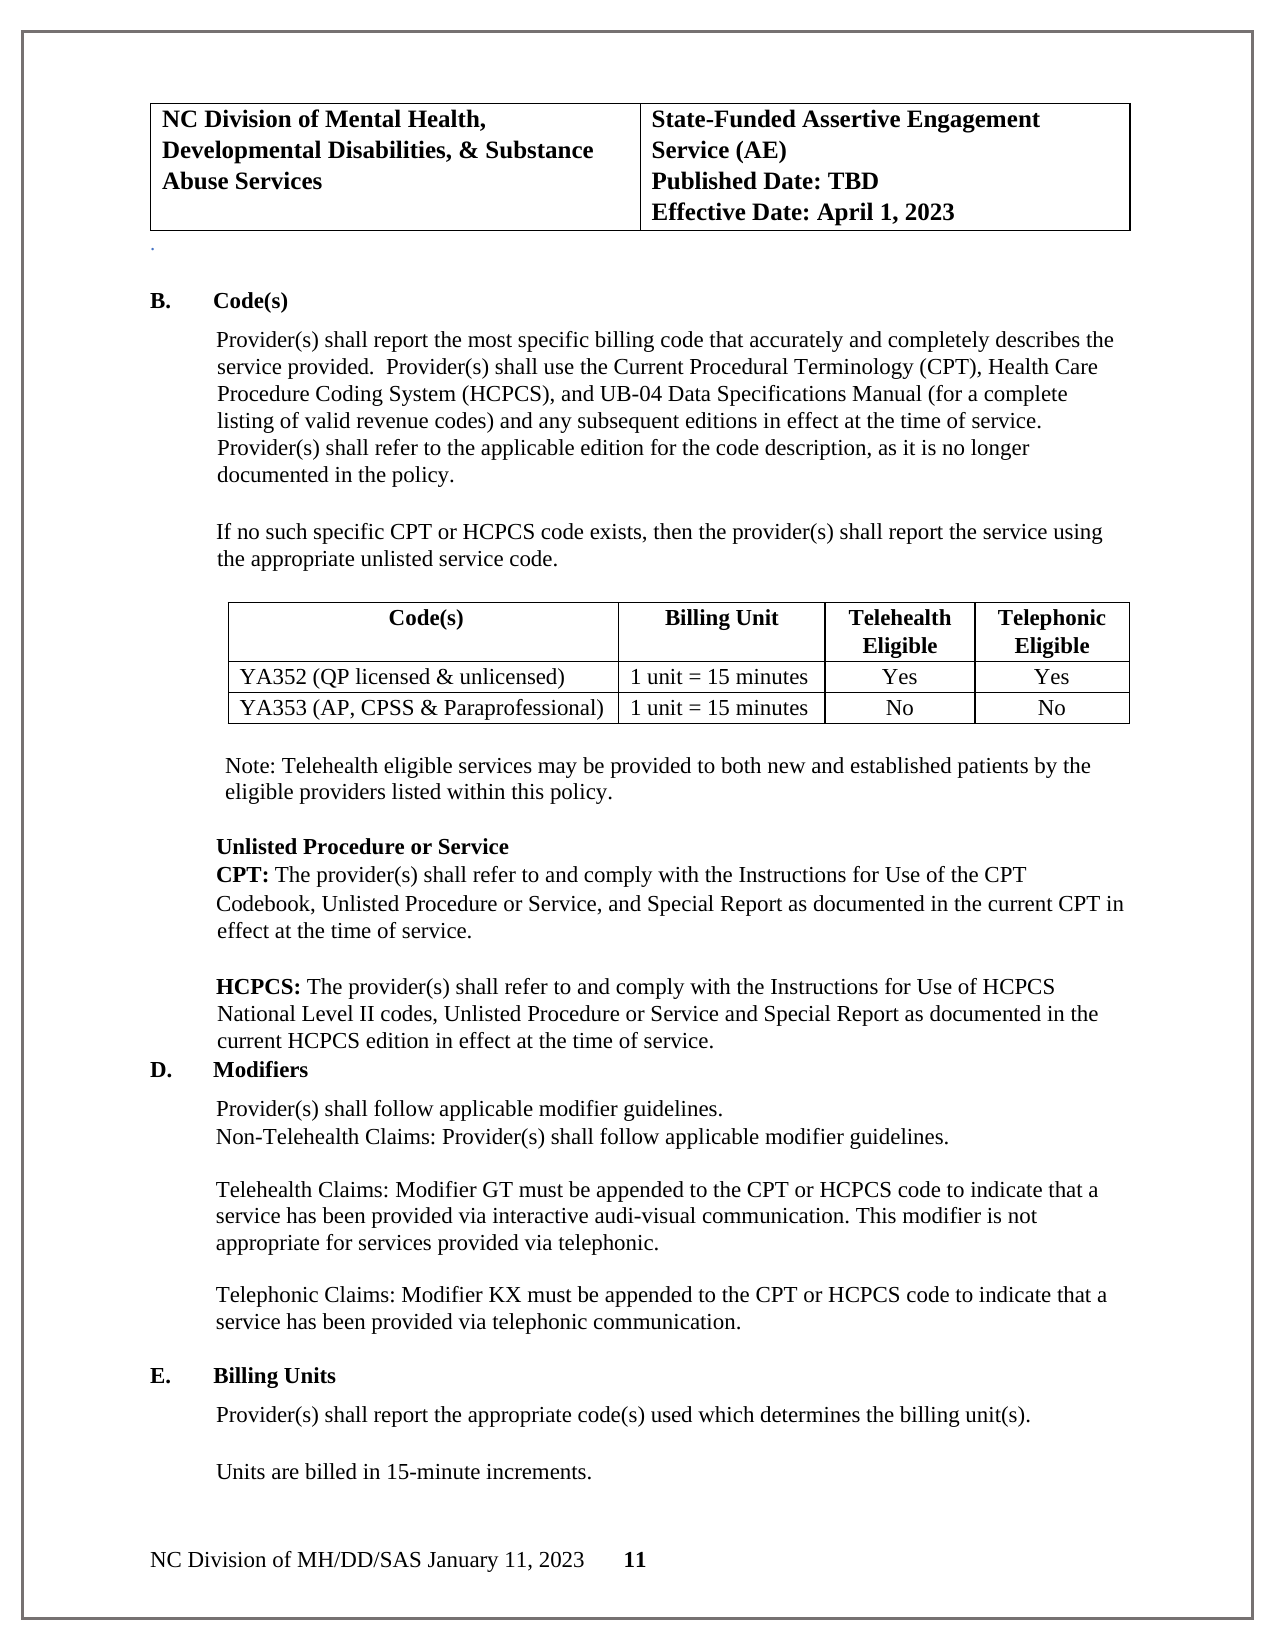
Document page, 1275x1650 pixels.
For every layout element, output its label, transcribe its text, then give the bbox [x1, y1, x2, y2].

table_cell Yes [826, 662, 974, 692]
table_cell Yes [976, 662, 1129, 692]
text If no such specific CPT or HCPCS code exists, then the provider(s) shall report the service using the appropriate unlisted service code. [216, 518, 1125, 571]
text CPT: The provider(s) shall refer to and comply with the Instructions for Use of the CPT [216, 861, 1125, 888]
table_header Telephonic Eligible [976, 603, 1129, 661]
text Provider(s) shall follow applicable modifier guidelines. [216, 1095, 1125, 1121]
text Provider(s) shall report the appropriate code(s) used which determines the billing unit(s). [216, 1401, 1125, 1428]
table_header Telehealth Eligible [826, 603, 974, 661]
text Provider(s) shall report the most specific billing code that accurately and completely describes the service provided. Provider(s) shall use the Current Procedural Terminology (CPT), Health Care Procedure Coding System (HCPCS), and UB-04 Data Specifications Manual (for a complete listing of valid revenue codes) and any subsequent editions in effect at the time of service. Provider(s) shall refer to the applicable edition for the code description, as it is no longer documented in the policy. [216, 326, 1125, 488]
text Note: Telehealth eligible services may be provided to both new and established patients by the eligible providers listed within this policy. [225, 752, 1130, 804]
table_cell YA352 (QP licensed & unlicensed) [229, 662, 618, 692]
subtitle Unlisted Procedure or Service [216, 833, 1130, 859]
table_cell No [976, 693, 1129, 722]
text HCPCS: The provider(s) shall refer to and comply with the Instructions for Use of HCPCS National Level II codes, Unlisted Procedure or Service and Special Report as documented in the current HCPCS edition in effect at the time of service. [216, 973, 1125, 1054]
subtitle B. Code(s) [150, 287, 1130, 313]
text Telephonic Claims: Modifier KX must be appended to the CPT or HCPCS code to indicate that a service has been provided via telephonic communication. [216, 1281, 1130, 1334]
text Telehealth Claims: Modifier GT must be appended to the CPT or HCPCS code to indicate that a service has been provided via interactive audi-visual communication. This modifier is not appropriate for services provided via telephonic. [660, 1176, 1130, 1255]
table_cell 1 unit = 15 minutes [619, 693, 824, 722]
table_cell YA353 (AP, CPSS & Paraprofessional) [229, 693, 618, 722]
table_cell No [826, 693, 974, 722]
text Non-Telehealth Claims: Provider(s) shall follow applicable modifier guidelines. [216, 1123, 1130, 1149]
table_header Code(s) [229, 603, 618, 661]
subtitle E. Billing Units [150, 1362, 1130, 1389]
text Codebook, Unlisted Procedure or Service, and Special Report as documented in the current CPT in effect at the time of service. [216, 890, 1125, 943]
subtitle D. Modifiers [150, 1056, 1130, 1082]
text Units are billed in 15-minute increments. [216, 1458, 1125, 1484]
table_cell 1 unit = 15 minutes [619, 662, 824, 692]
table_header Billing Unit [619, 603, 824, 661]
